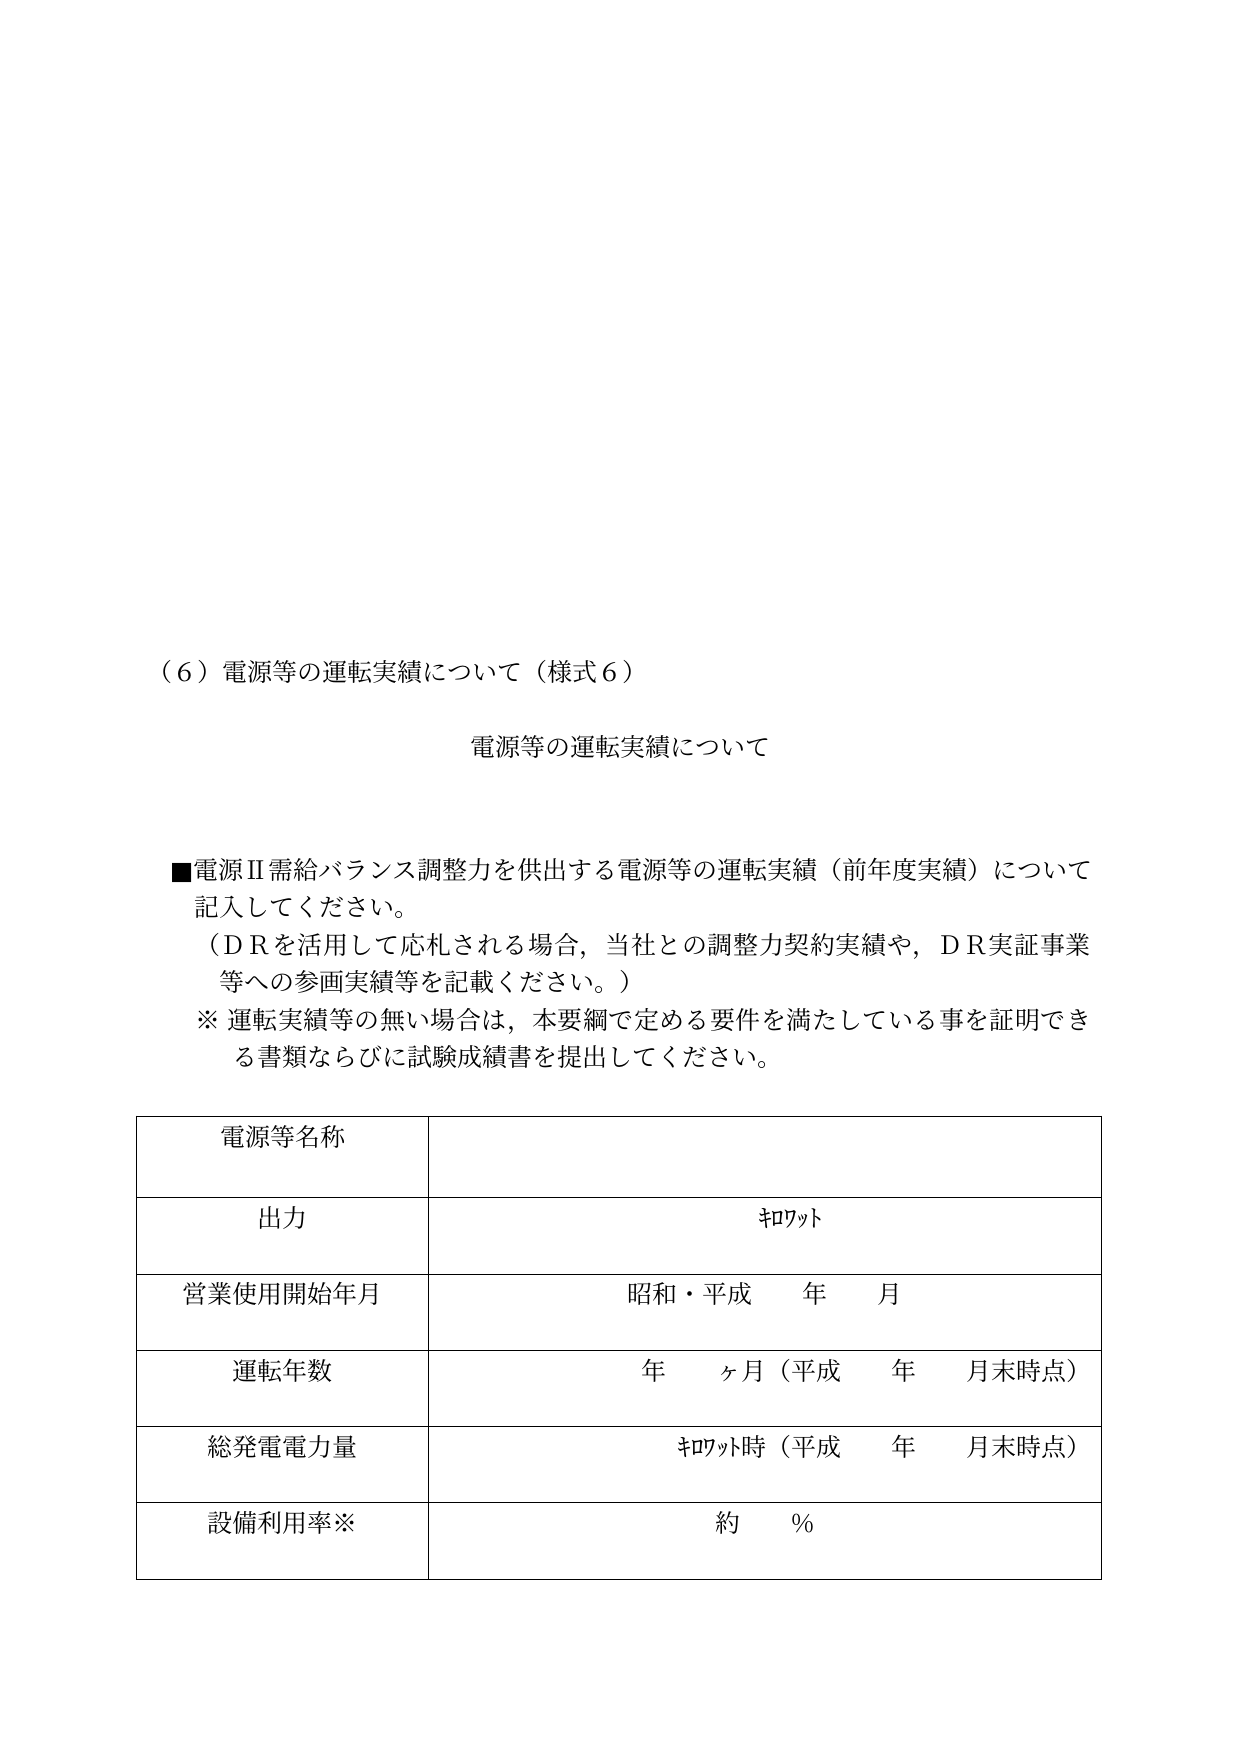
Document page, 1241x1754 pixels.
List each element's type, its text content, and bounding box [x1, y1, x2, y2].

table_header [429, 1117, 1101, 1197]
text ■電源Ⅱ需給バランス調整力を供出する電源等の運転実績（前年度実績）について記入してください。 [169, 850, 1092, 925]
text ※ 運転実績等の無い場合は，本要綱で定める要件を満たしている事を証明できる書類ならびに試験成績書を提出してください。 [169, 1000, 1092, 1075]
table_cell 設備利用率※ [137, 1503, 428, 1578]
table_cell 年 ヶ月（平成 年 月末時点） [429, 1351, 1101, 1426]
table_header 電源等名称 [137, 1117, 428, 1197]
table_cell 約 ％ [429, 1503, 1101, 1578]
text （６）電源等の運転実績について（様式６） [148, 652, 1092, 689]
table_cell 運転年数 [137, 1351, 428, 1426]
text 電源等の運転実績について [148, 727, 1092, 764]
table_cell 総発電電力量 [137, 1427, 428, 1502]
text （ＤＲを活用して応札される場合，当社との調整力契約実績や，ＤＲ実証事業等への参画実績等を記載ください。） [169, 925, 1092, 1000]
table_cell ｷﾛﾜｯﾄ [429, 1198, 1101, 1273]
table_cell 営業使用開始年月 [137, 1275, 428, 1350]
table_cell ｷﾛﾜｯﾄ時（平成 年 月末時点） [429, 1427, 1101, 1502]
table_cell 昭和・平成 年 月 [429, 1275, 1101, 1350]
table_cell 出力 [137, 1198, 428, 1273]
